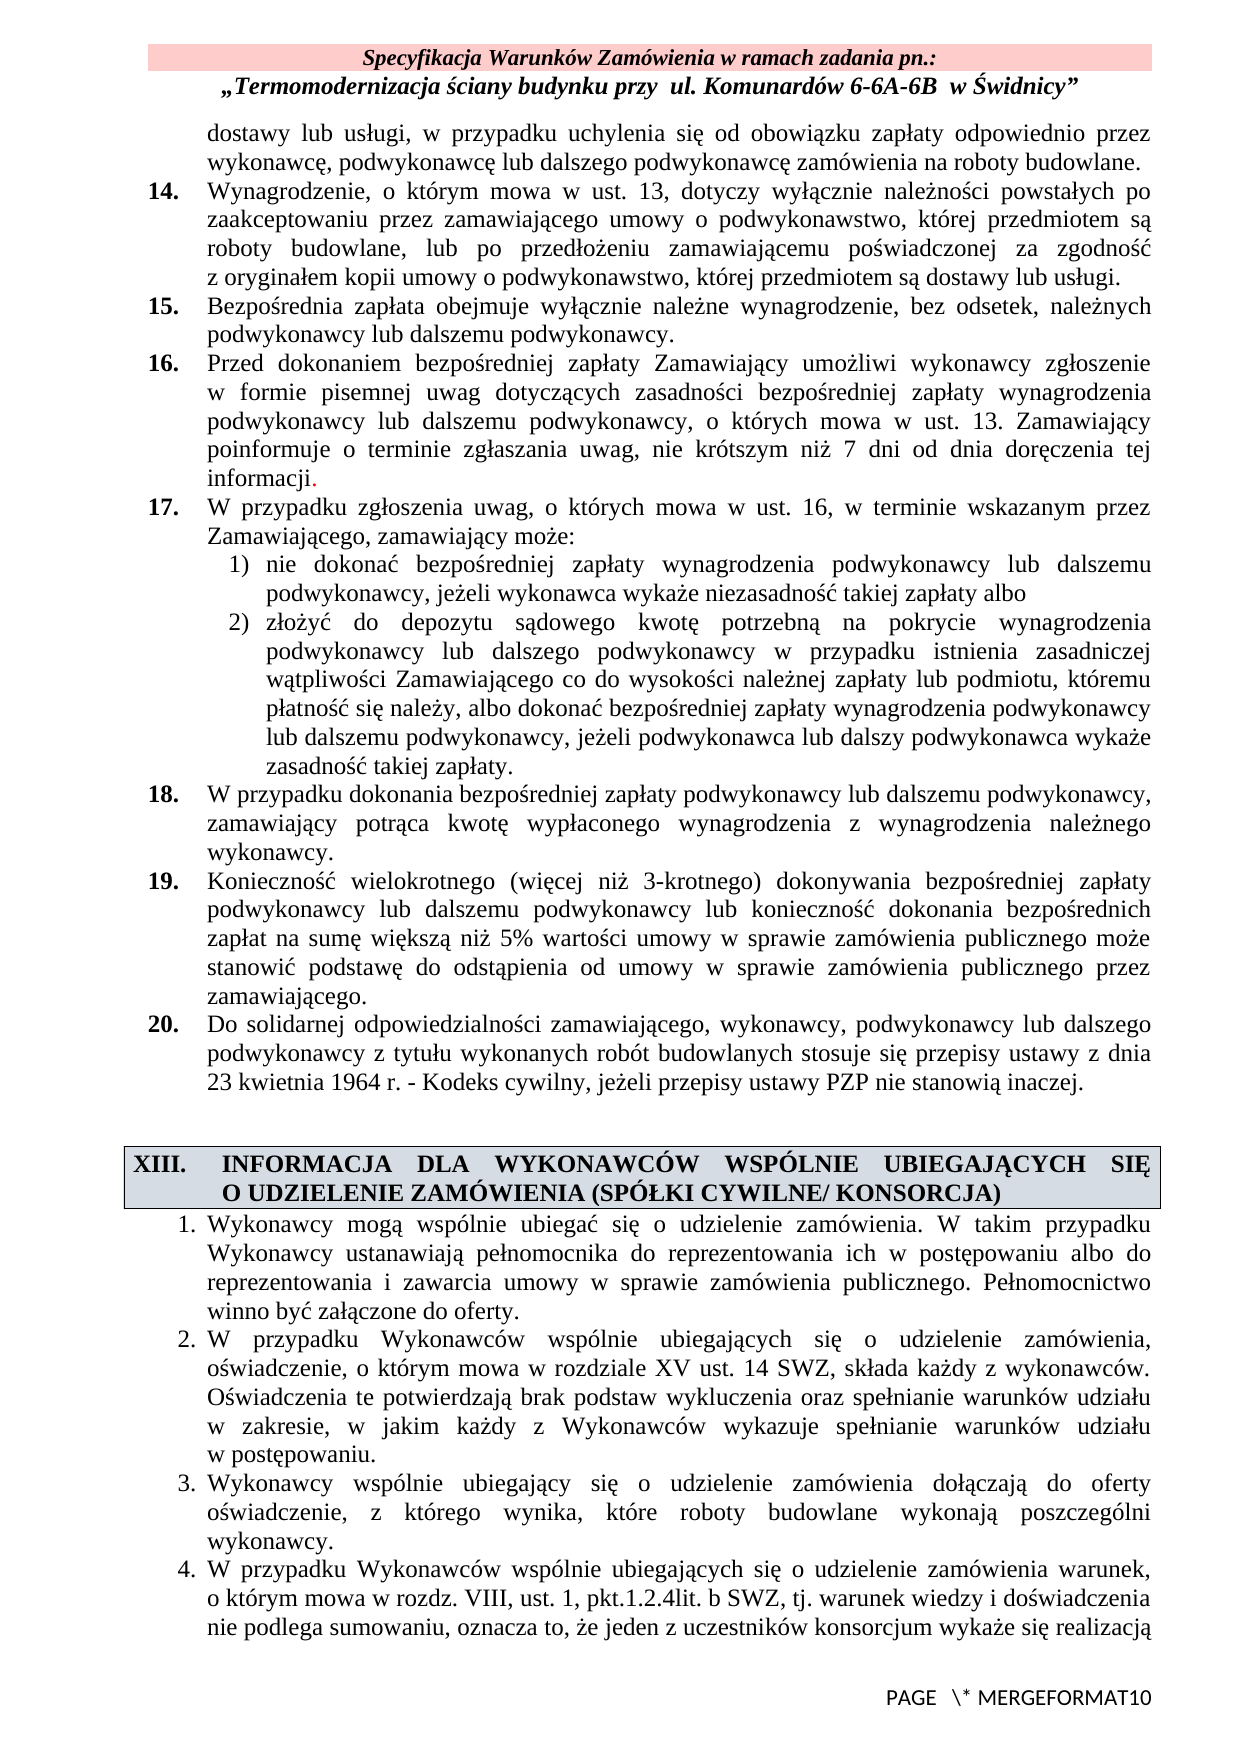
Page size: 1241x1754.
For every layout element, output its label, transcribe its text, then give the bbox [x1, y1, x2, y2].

list Bezpośrednia zapłata obejmuje wyłącznie należne wynagrodzenie, bez odsetek, należnych podwykonawcy lub dalszemu podwykonawcy. [148, 291, 1152, 348]
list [148, 118, 1152, 176]
list Konieczność wielokrotnego (więcej niż 3-krotnego) dokonywania bezpośredniej zapłaty podwykonawcy lub dalszemu podwykonawcy lub konieczność dokonania bezpośrednich zapłat na sumę większą niż 5% wartości umowy w sprawie zamówienia publicznego może stanowić podstawę do odstąpienia od umowy w sprawie zamówienia publicznego przez zamawiającego. [148, 866, 1152, 1009]
list W przypadku zgłoszenia uwag, o których mowa w ust. 16, w terminie wskazanym przez Zamawiającego, zamawiający może: [148, 492, 1152, 549]
list Przed dokonaniem bezpośredniej zapłaty Zamawiający umożliwi wykonawcy zgłoszenie w formie pisemnej uwag dotyczących zasadności bezpośredniej zapłaty wynagrodzenia podwykonawcy lub dalszemu podwykonawcy, o których mowa w ust. 13. Zamawiający poinformuje o terminie zgłaszania uwag, nie krótszym niż 7 dni od dnia doręczenia tej informacji. [148, 348, 1152, 492]
list Wykonawcy wspólnie ubiegający się o udzielenie zamówienia dołączają do oferty oświadczenie, z którego wynika, które roboty budowlane wykonają poszczególni wykonawcy. [177, 1468, 1152, 1554]
list Wynagrodzenie, o którym mowa w ust. 13, dotyczy wyłącznie należności powstałych po zaakceptowaniu przez zamawiającego umowy o podwykonawstwo, której przedmiotem są roboty budowlane, lub po przedłożeniu zamawiającemu poświadczonej za zgodność z oryginałem kopii umowy o podwykonawstwo, której przedmiotem są dostawy lub usługi. [148, 176, 1152, 291]
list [177, 1554, 1152, 1641]
list Wykonawcy mogą wspólnie ubiegać się o udzielenie zamówienia. W takim przypadku Wykonawcy ustanawiają pełnomocnika do reprezentowania ich w postępowaniu albo do reprezentowania i zawarcia umowy w sprawie zamówienia publicznego. Pełnomocnictwo winno być załączone do oferty. [177, 1209, 1152, 1324]
list W przypadku Wykonawców wspólnie ubiegających się o udzielenie zamówienia, oświadczenie, o którym mowa w rozdziale XV ust. 14 SWZ, składa każdy z wykonawców. Oświadczenia te potwierdzają brak podstaw wykluczenia oraz spełnianie warunków udziału w zakresie, w jakim każdy z Wykonawców wykazuje spełnianie warunków udziału w postępowaniu. [177, 1324, 1152, 1468]
subtitle INFORMACJA DLA WYKONAWCÓW WSPÓLNIE UBIEGAJĄCYCH SIĘ O UDZIELENIE ZAMÓWIENIA (SPÓŁKI CYWILNE/ KONSORCJA) [125, 1147, 1160, 1208]
list W przypadku dokonania bezpośredniej zapłaty podwykonawcy lub dalszemu podwykonawcy, zamawiający potrąca kwotę wypłaconego wynagrodzenia z wynagrodzenia należnego wykonawcy. [148, 779, 1152, 866]
list nie dokonać bezpośredniej zapłaty wynagrodzenia podwykonawcy lub dalszemu podwykonawcy, jeżeli wykonawca wykaże niezasadność takiej zapłaty albo [228, 549, 1152, 607]
list Do solidarnej odpowiedzialności zamawiającego, wykonawcy, podwykonawcy lub dalszego podwykonawcy z tytułu wykonanych robót budowlanych stosuje się przepisy ustawy z dnia 23 kwietnia 1964 r. - Kodeks cywilny, jeżeli przepisy ustawy PZP nie stanowią inaczej. [148, 1009, 1152, 1096]
list złożyć do depozytu sądowego kwotę potrzebną na pokrycie wynagrodzenia podwykonawcy lub dalszego podwykonawcy w przypadku istnienia zasadniczej wątpliwości Zamawiającego co do wysokości należnej zapłaty lub podmiotu, któremu płatność się należy, albo dokonać bezpośredniej zapłaty wynagrodzenia podwykonawcy lub dalszemu podwykonawcy, jeżeli podwykonawca lub dalszy podwykonawca wykaże zasadność takiej zapłaty. [228, 607, 1152, 779]
